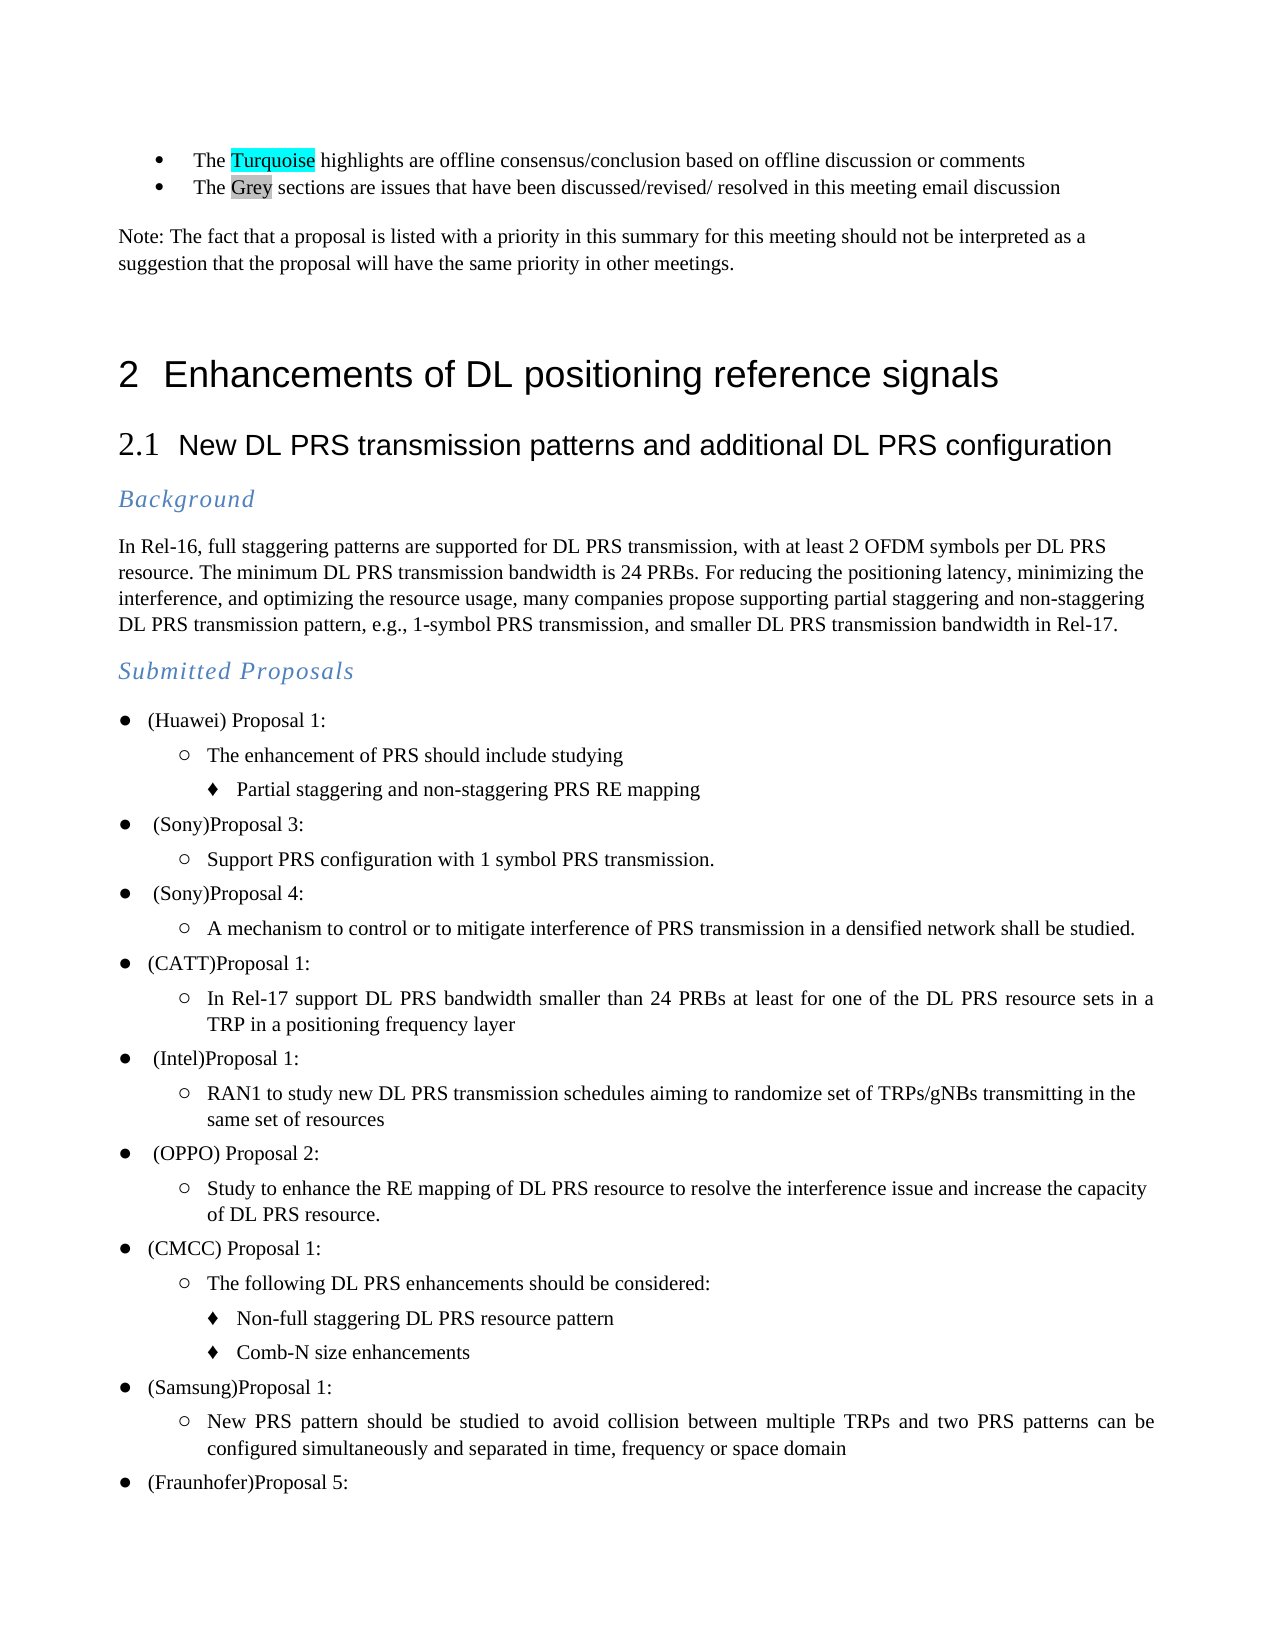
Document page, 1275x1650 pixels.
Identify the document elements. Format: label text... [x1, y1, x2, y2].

subtitle New DL PRS transmission patterns and additional DL PRS configuration [118, 424, 1157, 462]
list The Turquoise highlights are offline consensus/conclusion based on offline discussion or comments [315, 148, 1157, 172]
list New PRS pattern should be studied to avoid collision between multiple TRPs and two PRS patterns can be configured simultaneously and separated in time, frequency or space domain [177, 1408, 1157, 1460]
subtitle Enhancements of DL positioning reference signals [118, 352, 1157, 395]
list The Grey sections are issues that have been discussed/revised/ resolved in this meeting email discussion [272, 175, 1157, 199]
text (CMCC) Proposal 1: [118, 1234, 1157, 1261]
text (Intel)Proposal 1: [118, 1044, 1157, 1070]
text In Rel-16, full staggering patterns are supported for DL PRS transmission, with at least 2 OFDM symbols per DL PRS resource. The minimum DL PRS transmission bandwidth is 24 PRBs. For reducing the positioning latency, minimizing the interference, and optimizing the resource usage, many companies propose supporting partial staggering and non-staggering DL PRS transmission pattern, e.g., 1-symbol PRS transmission, and smaller DL PRS transmission bandwidth in Rel-17. [118, 534, 1157, 636]
list Support PRS configuration with 1 symbol PRS transmission. [177, 845, 1157, 871]
list Comb-N size enhancements [207, 1338, 1157, 1364]
subtitle Submitted Proposals [118, 656, 1157, 685]
list Partial staggering and non-staggering PRS RE mapping [207, 775, 1157, 802]
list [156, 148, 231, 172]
text (Samsung)Proposal 1: [118, 1373, 1157, 1399]
list In Rel-17 support DL PRS bandwidth smaller than 24 PRBs at least for one of the DL PRS resource sets in a TRP in a positioning frequency layer [177, 983, 1157, 1036]
text (OPPO) Proposal 2: [118, 1139, 1157, 1165]
list The enhancement of PRS should include studying [177, 741, 1157, 767]
text (Fraunhofer)Proposal 5: [118, 1468, 1157, 1494]
text Note: The fact that a proposal is listed with a priority in this summary for this meeting should not be interpreted as a suggestion that the proposal will have the same priority in other meetings. [118, 224, 1157, 275]
subtitle Background [118, 484, 1157, 513]
list Study to enhance the RE mapping of DL PRS resource to resolve the interference issue and increase the capacity of DL PRS resource. [177, 1174, 1157, 1226]
list The following DL PRS enhancements should be considered: [177, 1269, 1157, 1295]
text (Huawei) Proposal 1: [118, 706, 1157, 732]
list RAN1 to study new DL PRS transmission schedules aiming to randomize set of TRPs/gNBs transmitting in the same set of resources [177, 1079, 1157, 1131]
text (Sony)Proposal 3: [118, 810, 1157, 836]
text (CATT)Proposal 1: [118, 949, 1157, 975]
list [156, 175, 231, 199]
text (Sony)Proposal 4: [118, 879, 1157, 906]
list Non-full staggering DL PRS resource pattern [207, 1303, 1157, 1330]
list A mechanism to control or to mitigate interference of PRS transmission in a densified network shall be studied. [177, 914, 1157, 941]
